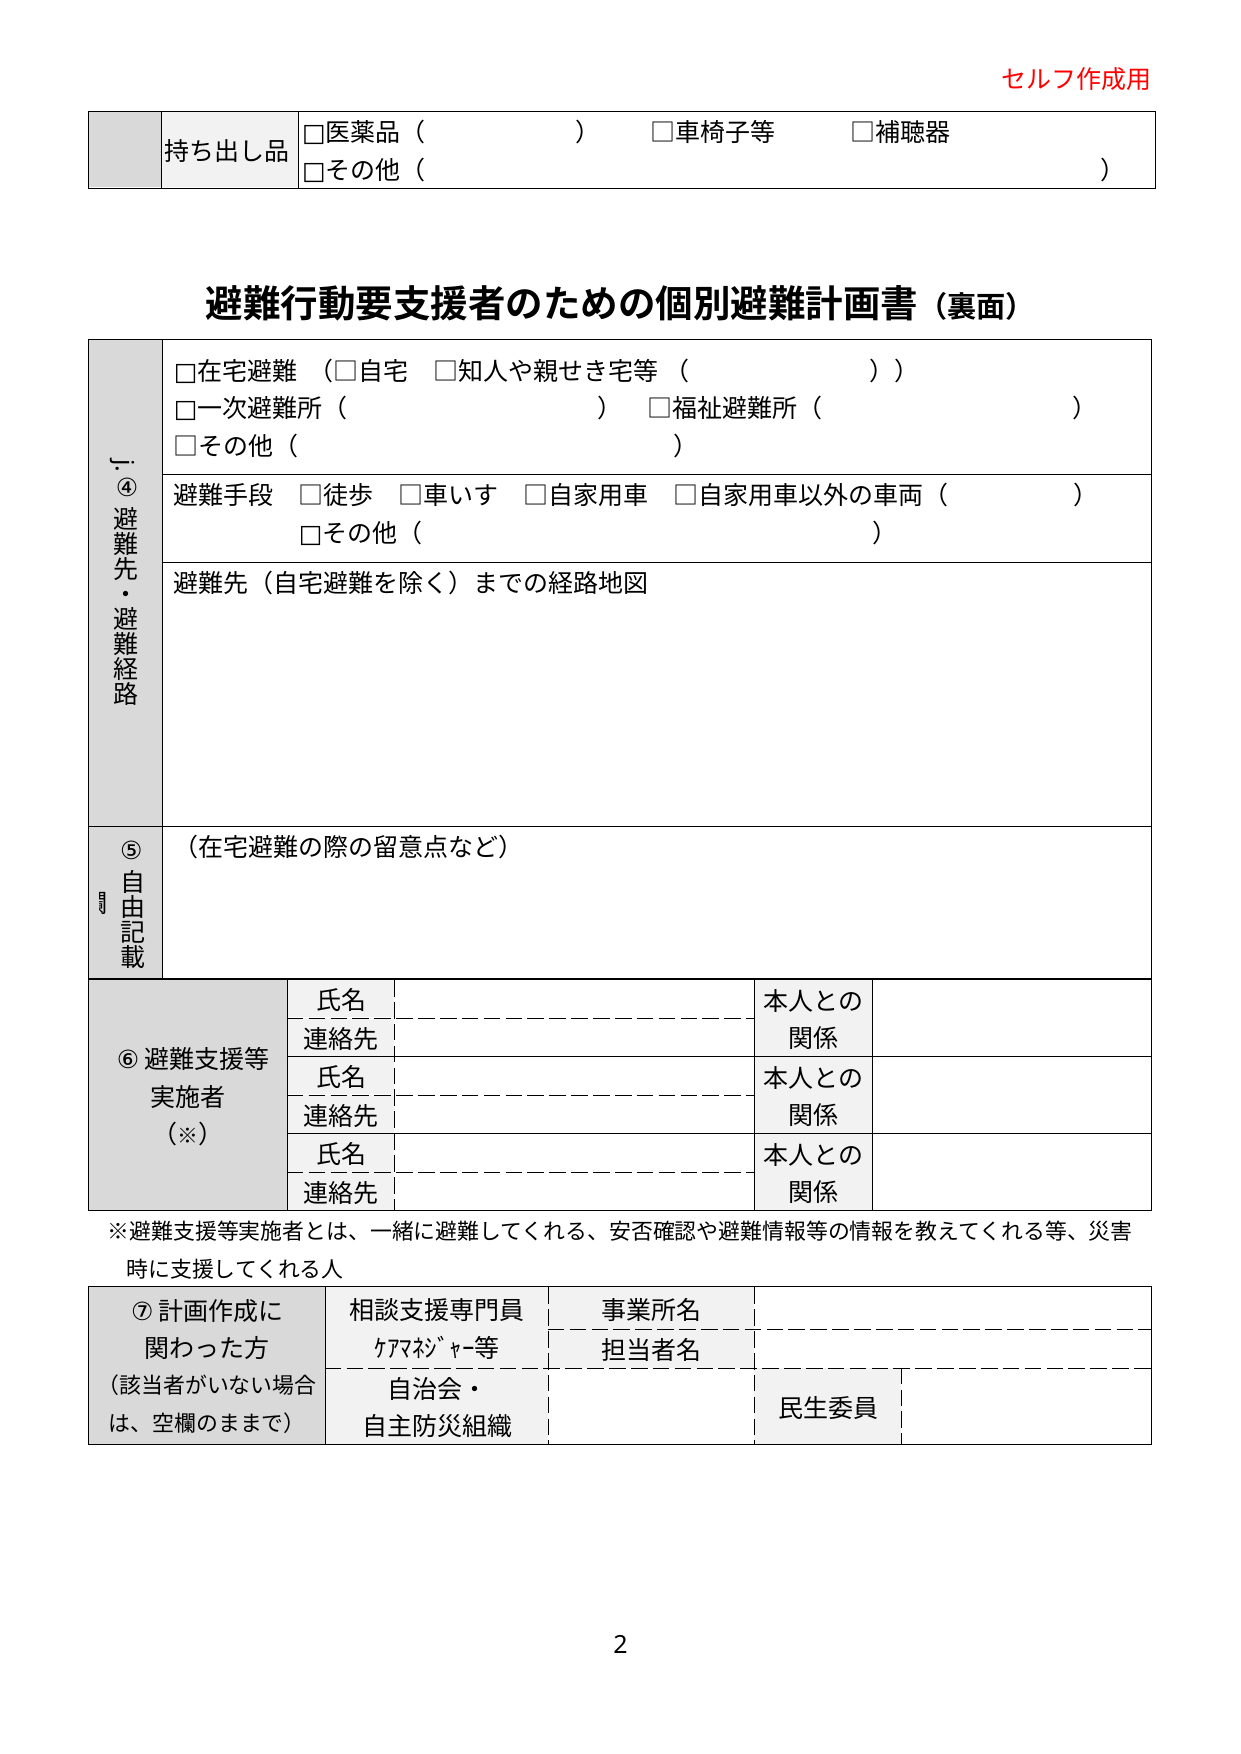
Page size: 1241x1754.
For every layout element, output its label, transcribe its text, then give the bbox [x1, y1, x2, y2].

table_header ⑦計画作成に 関わった方 （該当者がいない場合は、空欄のままで） [89, 1287, 325, 1444]
table_cell [548, 1368, 754, 1444]
table_cell [754, 1329, 1151, 1368]
table_cell [873, 1057, 1151, 1133]
table_cell [873, 1134, 1151, 1210]
table_cell 本人との関係 [755, 1134, 872, 1210]
table_header 事業所名 [548, 1287, 754, 1329]
table_cell 連絡先 [288, 1172, 394, 1210]
table_cell 連絡先 [288, 1095, 394, 1133]
table_header j.④避難先・避難経路 [89, 340, 162, 826]
table_cell □医薬品（ ） □車椅子等 □補聴器 □その他（ ） [299, 112, 1155, 187]
table_cell [901, 1368, 1151, 1444]
table_cell 民生委員 [754, 1368, 901, 1444]
table_cell 持ち出し品 [162, 112, 298, 187]
table_header [754, 1287, 1151, 1329]
table_cell [395, 1018, 754, 1056]
table_cell [395, 1057, 754, 1094]
table_cell 自治会・ 自主防災組織 [326, 1368, 548, 1444]
table_cell 氏名 [288, 1057, 394, 1094]
table_cell 本人との関係 [755, 1057, 872, 1133]
table_cell 氏名 [288, 1134, 394, 1172]
table_header □在宅避難 （□自宅 □知人や親せき宅等 （ ）） □一次避難所（ ） □福祉避難所（ ） □その他（ ） [163, 340, 1151, 474]
text 避難行動要支援者のための個別避難計画書（裏面） [89, 263, 1152, 338]
table_cell 避難先（自宅避難を除く）までの経路地図 [163, 563, 1151, 826]
table_header 本人との関係 [755, 980, 872, 1056]
table_header [873, 980, 1151, 1056]
table_header 相談支援専門員 ｹｱﾏﾈｼﾞｬｰ等 [326, 1287, 548, 1368]
table_header [395, 980, 754, 1017]
table_cell 連絡先 [288, 1018, 394, 1056]
table_cell 避難手段 □徒歩 □車いす □自家用車 □自家用車以外の車両（ ） □その他（ ） [163, 475, 1151, 562]
table_cell [395, 1172, 754, 1210]
table_cell ⑤自由記載欄 [89, 827, 162, 978]
table_header 氏名 [288, 980, 394, 1017]
table_header ⑥避難支援等 実施者 （※） [89, 980, 287, 1210]
text ※避難支援等実施者とは、一緒に避難してくれる、安否確認や避難情報等の情報を教えてくれる等、災害時に支援してくれる人 [89, 1211, 1152, 1286]
table_cell [395, 1095, 754, 1133]
table_cell 担当者名 [548, 1329, 754, 1368]
table_cell （在宅避難の際の留意点など） [163, 827, 1151, 978]
table_cell [395, 1134, 754, 1172]
